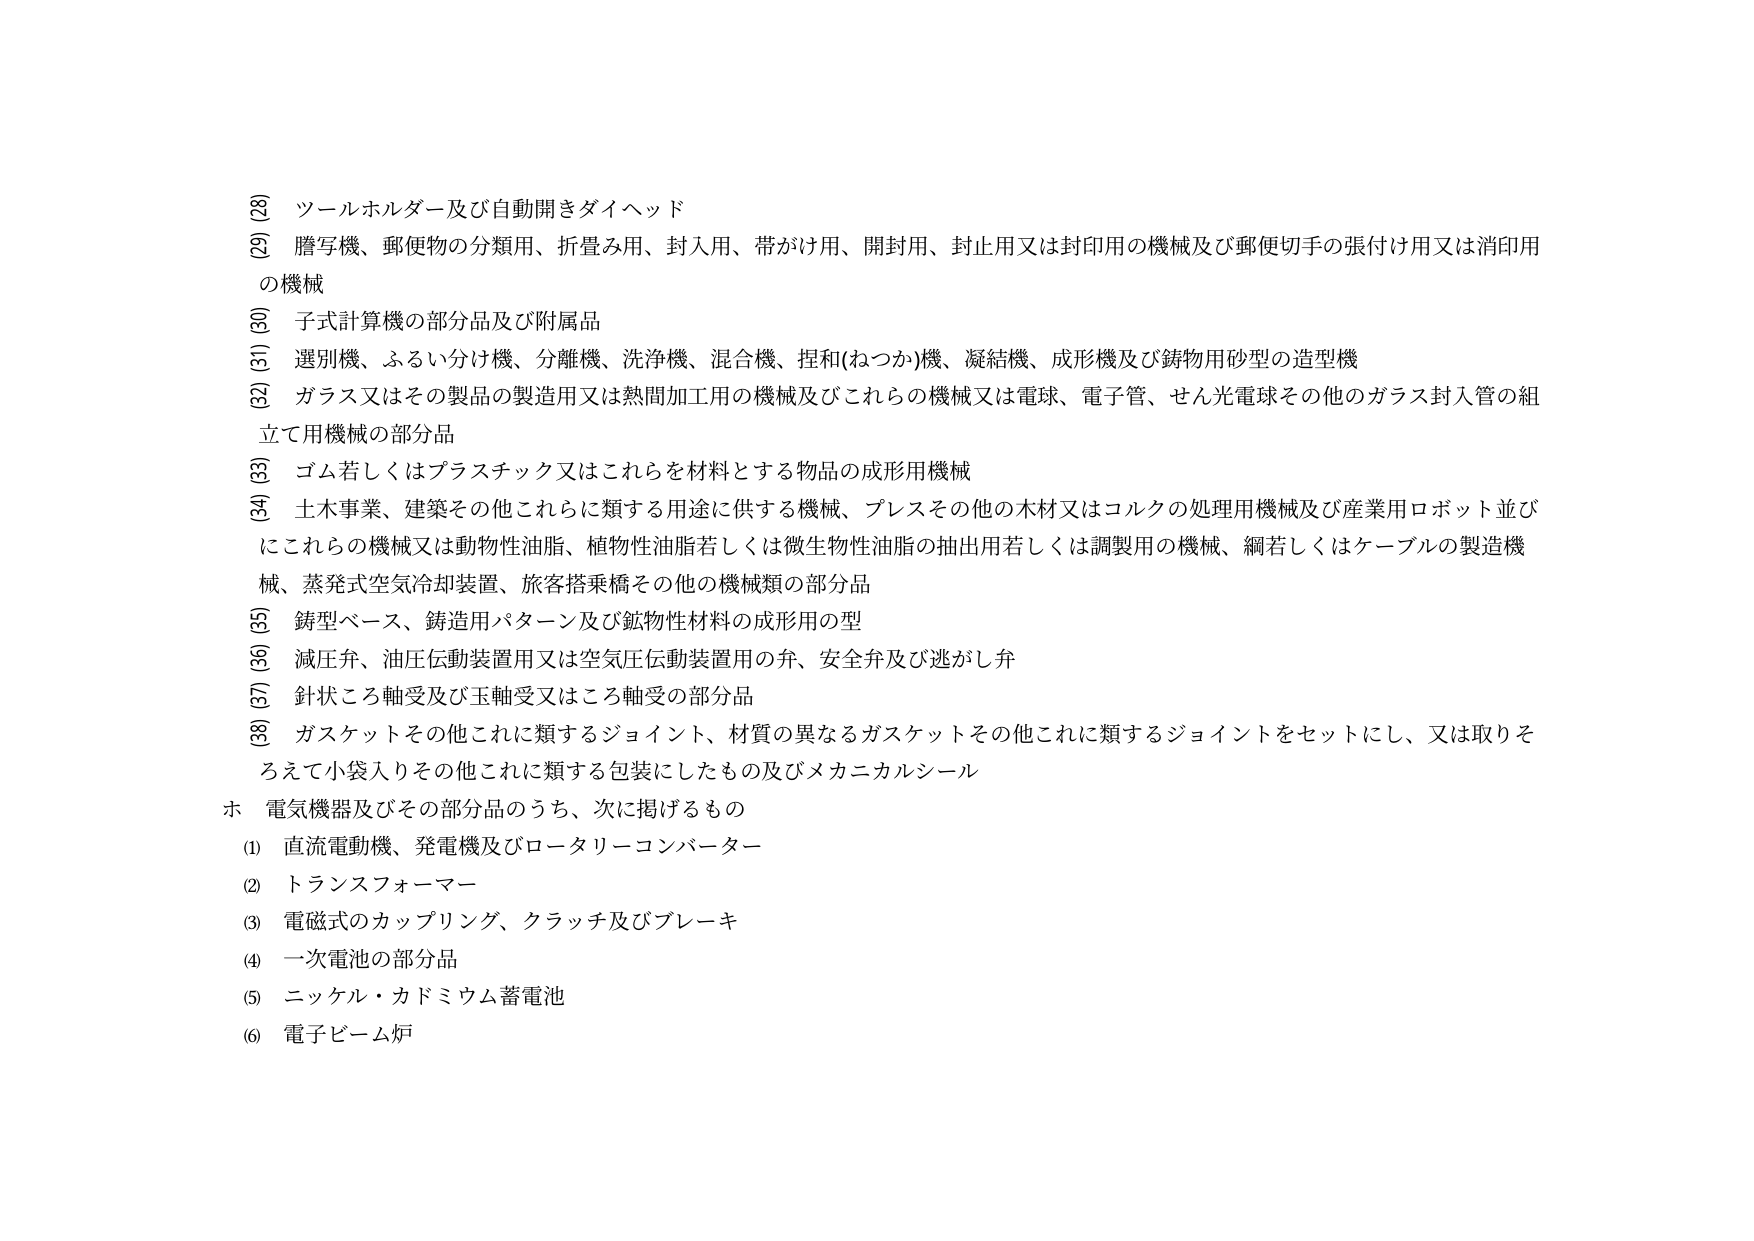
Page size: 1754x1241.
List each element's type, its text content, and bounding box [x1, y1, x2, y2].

text (29) 謄写機、郵便物の分類用、折畳み用、封入用、帯がけ用、開封用、封止用又は封印用の機械及び郵便切手の張付け用又は消印用の機械 [243, 226, 1547, 301]
text ⑷ 一次電池の部分品 [243, 939, 1547, 976]
text ⑵ トランスフォーマー [243, 864, 1547, 901]
text (28) ツールホルダー及び自動開きダイヘッド [243, 189, 1547, 226]
text (30) 子式計算機の部分品及び附属品 [243, 301, 1547, 339]
text (37) 針状ころ軸受及び玉軸受又はころ軸受の部分品 [243, 676, 1547, 714]
text (38) ガスケットその他これに類するジョイント、材質の異なるガスケットその他これに類するジョイントをセットにし、又は取りそろえて小袋入りその他これに類する包装にしたもの及びメカニカルシール [243, 714, 1547, 789]
text (35) 鋳型ベース、鋳造用パターン及び鉱物性材料の成形用の型 [243, 601, 1547, 639]
text (31) 選別機、ふるい分け機、分離機、洗浄機、混合機、捏和(ねつか)機、凝結機、成形機及び鋳物用砂型の造型機 [243, 339, 1547, 376]
text (32) ガラス又はその製品の製造用又は熱間加工用の機械及びこれらの機械又は電球、電子管、せん光電球その他のガラス封入管の組立て用機械の部分品 [243, 376, 1547, 451]
text ⑸ ニッケル・カドミウム蓄電池 [243, 976, 1547, 1014]
text (36) 減圧弁、油圧伝動装置用又は空気圧伝動装置用の弁、安全弁及び逃がし弁 [243, 639, 1547, 676]
text ホ 電気機器及びその部分品のうち、次に掲げるもの [221, 789, 1547, 826]
text ⑹ 電子ビーム炉 [243, 1014, 1547, 1051]
text (34) 土木事業、建築その他これらに類する用途に供する機械、プレスその他の木材又はコルクの処理用機械及び産業用ロボット並びにこれらの機械又は動物性油脂、植物性油脂若しくは微生物性油脂の抽出用若しくは調製用の機械、綱若しくはケーブルの製造機械、蒸発式空気冷却装置、旅客搭乗橋その他の機械類の部分品 [243, 489, 1547, 601]
text ⑴ 直流電動機、発電機及びロータリーコンバーター [243, 826, 1547, 864]
text ⑶ 電磁式のカップリング、クラッチ及びブレーキ [243, 901, 1547, 939]
text (33) ゴム若しくはプラスチック又はこれらを材料とする物品の成形用機械 [243, 451, 1547, 489]
